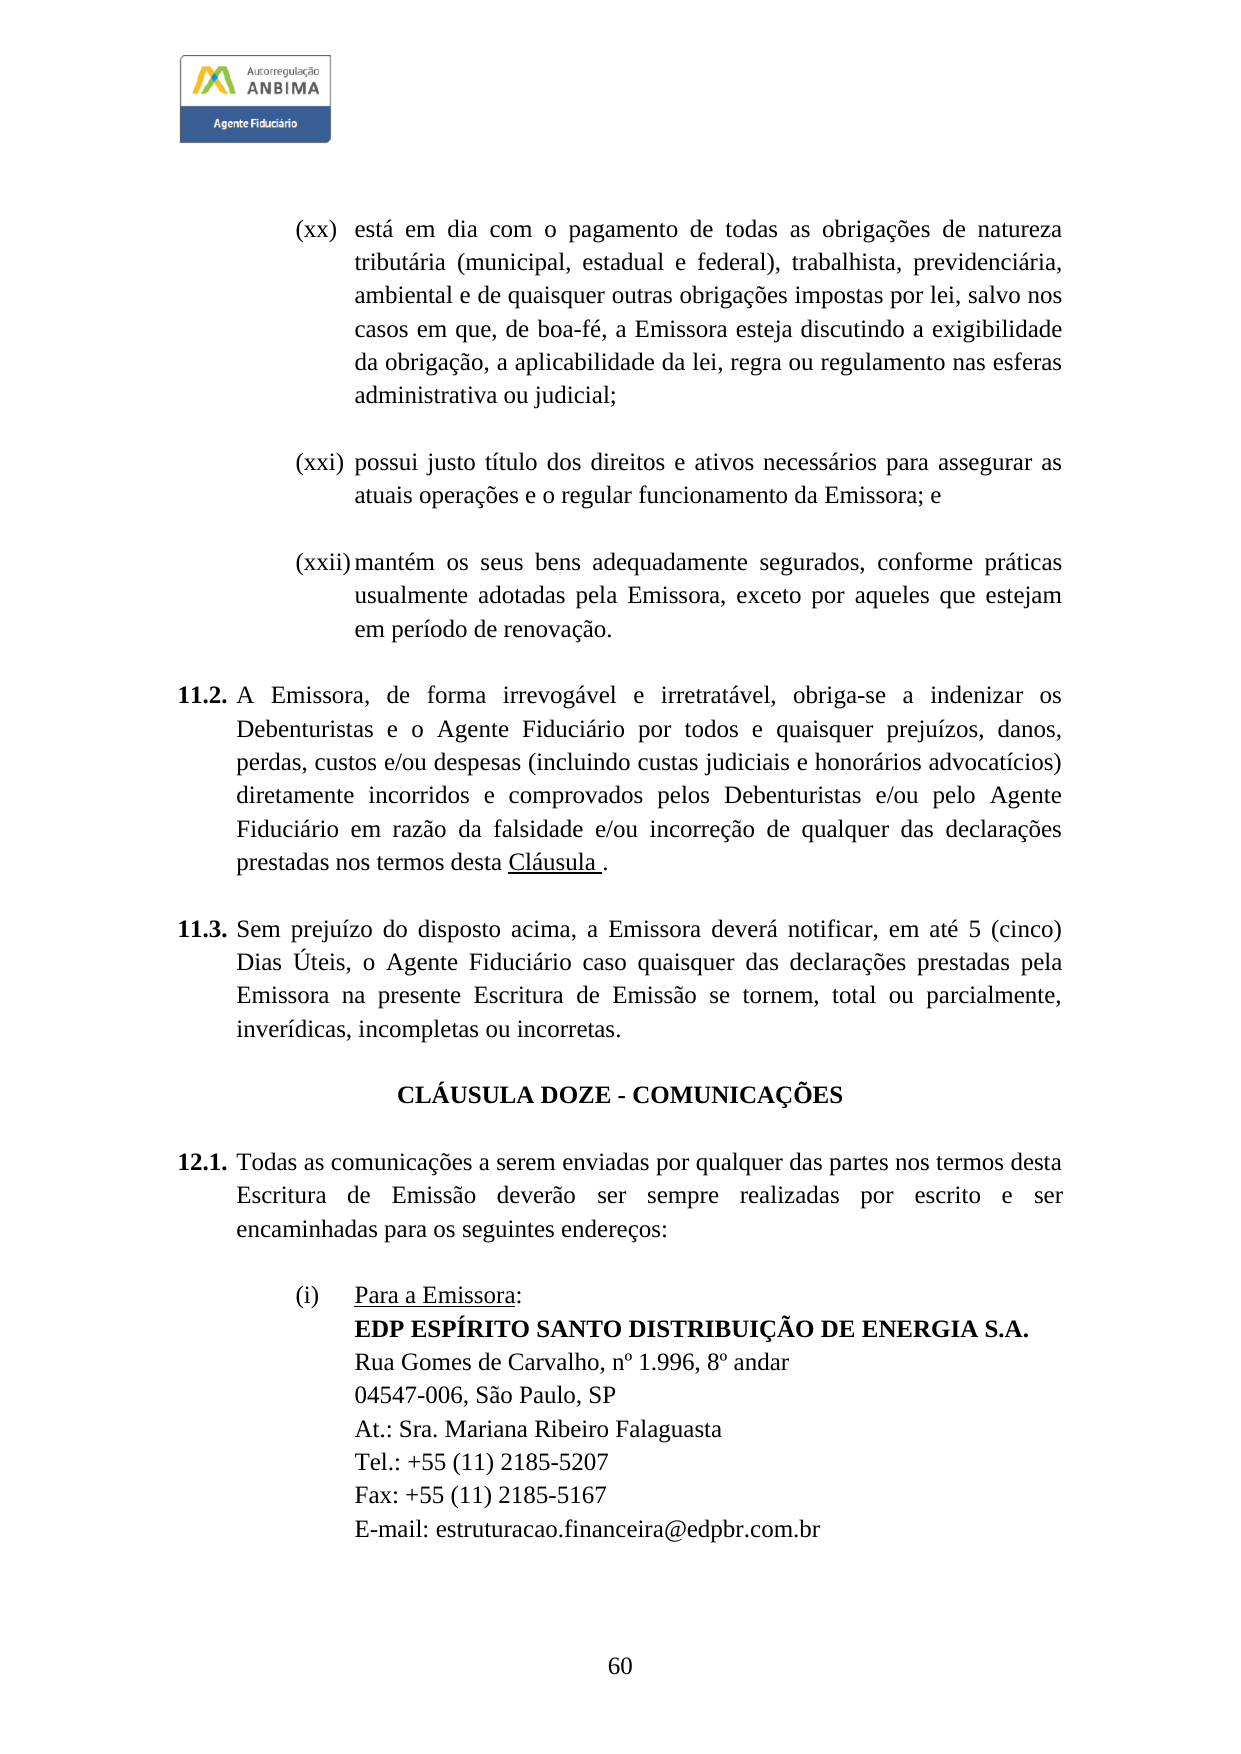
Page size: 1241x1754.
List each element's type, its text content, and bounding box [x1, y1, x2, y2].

subtitle Para a Emissora: [295, 1277, 1063, 1311]
list A Emissora, de forma irrevogável e irretratável, obriga-se a indenizar os Debenturistas e o Agente Fiduciário por todos e quaisquer prejuízos, danos, perdas, custos e/ou despesas (incluindo custas judiciais e honorários advocatícios) diretamente incorridos e comprovados pelos Debenturistas e/ou pelo Agente Fiduciário em razão da falsidade e/ou incorreção de qualquer das declarações prestadas nos termos desta Cláusula 11. [177, 677, 1063, 877]
list CLÁUSULA DOZE - COMUNICAÇÕES [177, 1077, 1063, 1111]
picture [177, 53, 334, 146]
subtitle possui justo título dos direitos e ativos necessários para assegurar as atuais operações e o regular funcionamento da Emissora; e [295, 444, 1063, 511]
list EDP ESPÍRITO SANTO DISTRIBUIÇÃO DE ENERGIA S.A. [354, 1311, 1063, 1344]
subtitle mantém os seus bens adequadamente segurados, conforme práticas usualmente adotadas pela Emissora, exceto por aqueles que estejam em período de renovação. [295, 544, 1063, 644]
list 04547-006, São Paulo, SP [354, 1377, 1063, 1411]
list Fax: +55 (11) 2185-5167 [354, 1477, 1063, 1511]
list At.: Sra. Mariana Ribeiro Falaguasta [354, 1411, 1063, 1444]
list Sem prejuízo do disposto acima, a Emissora deverá notificar, em até 5 (cinco) Dias Úteis, o Agente Fiduciário caso quaisquer das declarações prestadas pela Emissora na presente Escritura de Emissão se tornem, total ou parcialmente, inverídicas, incompletas ou incorretas. [177, 911, 1063, 1044]
list Todas as comunicações a serem enviadas por qualquer das partes nos termos desta Escritura de Emissão deverão ser sempre realizadas por escrito e ser encaminhadas para os seguintes endereços: [177, 1144, 1063, 1244]
subtitle está em dia com o pagamento de todas as obrigações de natureza tributária (municipal, estadual e federal), trabalhista, previdenciária, ambiental e de quaisquer outras obrigações impostas por lei, salvo nos casos em que, de boa-fé, a Emissora esteja discutindo a exigibilidade da obrigação, a aplicabilidade da lei, regra ou regulamento nas esferas administrativa ou judicial; [295, 211, 1063, 411]
list Tel.: +55 (11) 2185-5207 [354, 1444, 1063, 1477]
list Rua Gomes de Carvalho, nº 1.996, 8º andar [354, 1344, 1063, 1377]
list E-mail: estruturacao.financeira@edpbr.com.br [354, 1511, 1063, 1544]
